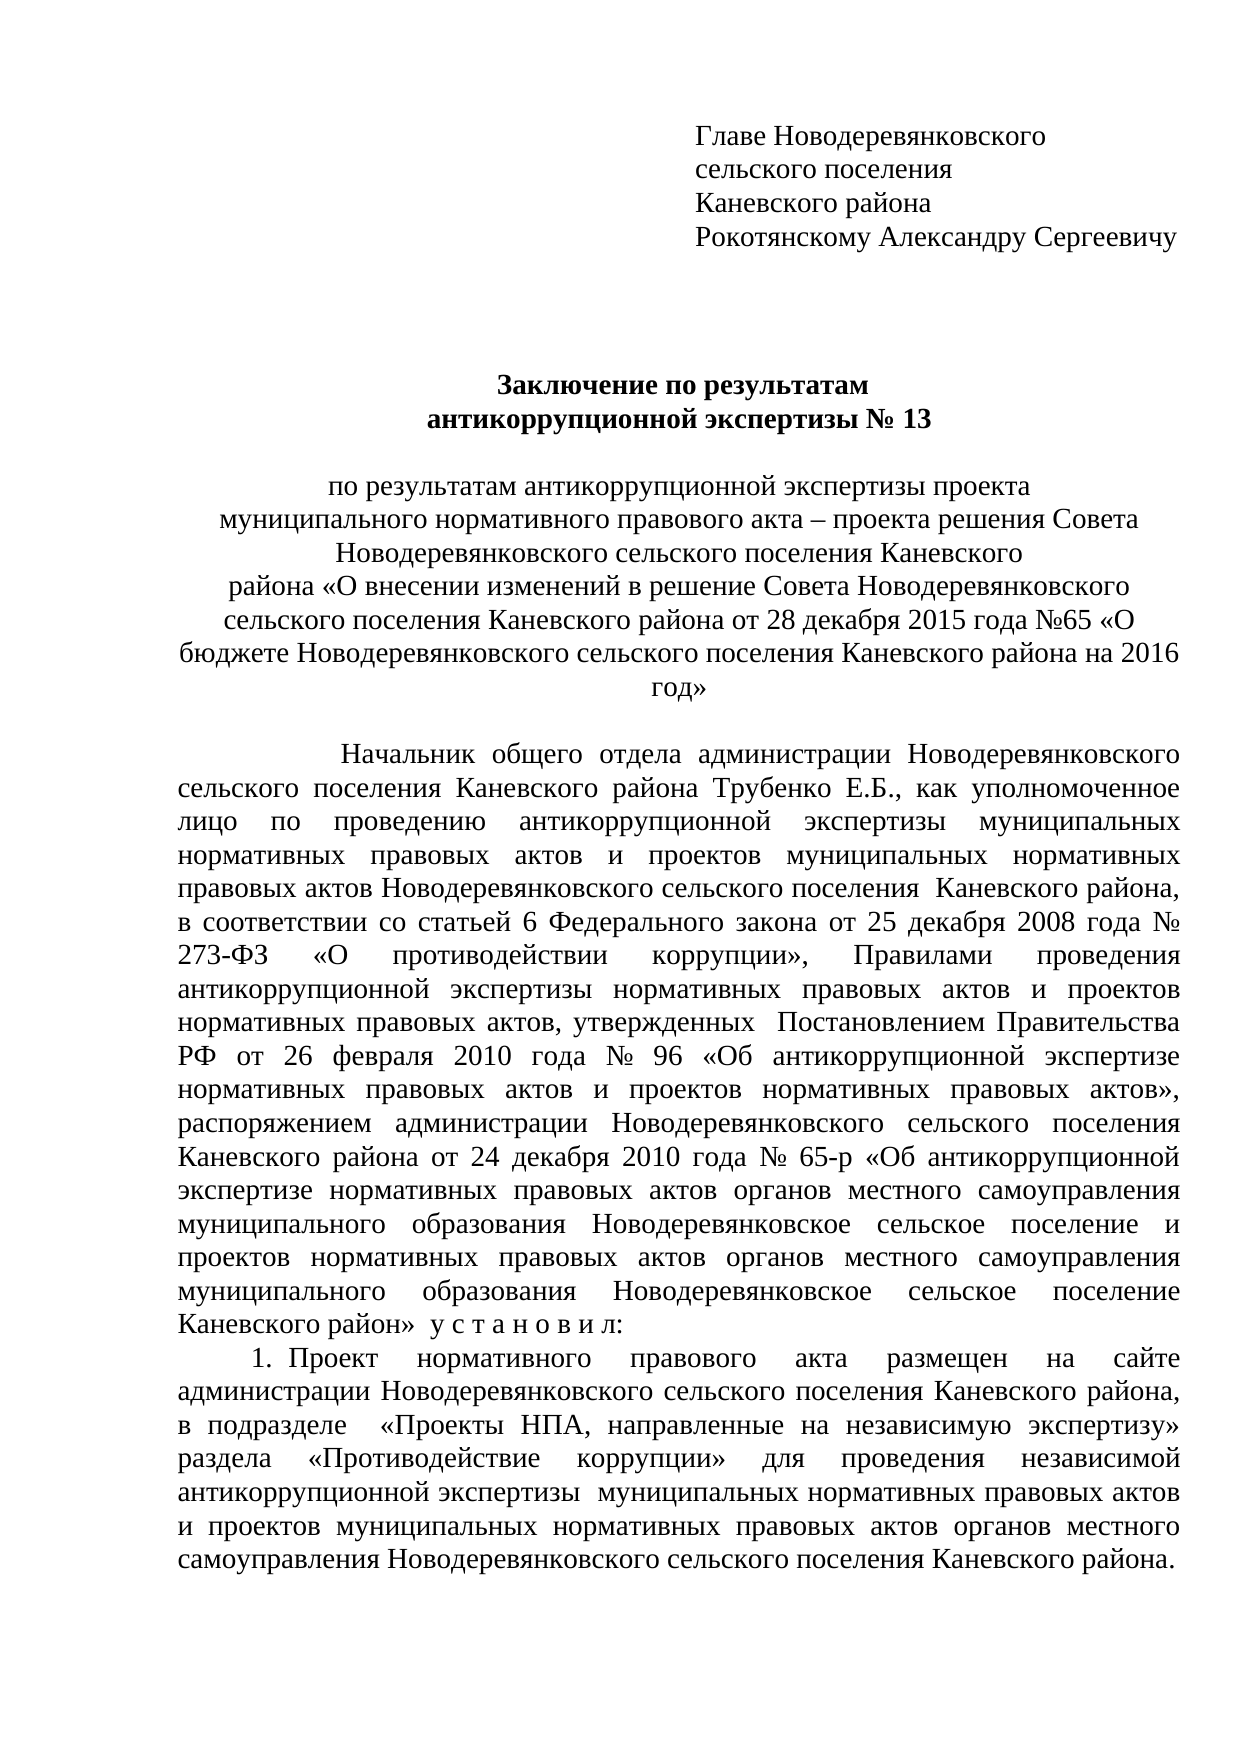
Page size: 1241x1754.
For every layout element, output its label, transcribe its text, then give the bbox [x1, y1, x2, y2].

text антикоррупционной экспертизы № 13 [177, 401, 1181, 434]
text Главе Новодеревянковского [177, 118, 1181, 152]
text Каневского района [177, 185, 1181, 219]
text Заключение по результатам [177, 367, 1181, 401]
text Начальник общего отдела администрации Новодеревянковского сельского поселения Каневского района Трубенко Е.Б., как уполномоченное лицо по проведению антикоррупционной экспертизы муниципальных нормативных правовых актов и проектов муниципальных нормативных правовых актов Новодеревянковского сельского поселения Каневского района, в соответствии со статьей 6 Федерального закона от 25 декабря 2008 года № 273-ФЗ «О противодействии коррупции», Правилами проведения антикоррупционной экспертизы нормативных правовых актов и проектов нормативных правовых актов, утвержденных Постановлением Правительства РФ от 26 февраля 2010 года № 96 «Об антикоррупционной экспертизе нормативных правовых актов и проектов нормативных правовых актов», распоряжением администрации Новодеревянковского сельского поселения Каневского района от 24 декабря 2010 года № 65-р «Об антикоррупционной экспертизе нормативных правовых актов органов местного самоуправления муниципального образования Новодеревянковское сельское поселение и проектов нормативных правовых актов органов местного самоуправления муниципального образования Новодеревянковское сельское поселение Каневского район» у с т а н о в и л: [177, 736, 1181, 1340]
text муниципального нормативного правового акта – проекта решения Совета Новодеревянковского сельского поселения Каневского [177, 501, 1181, 568]
text Рокотянскому Александру Сергеевичу [177, 219, 1181, 252]
text сельского поселения [177, 152, 1181, 185]
text района «О внесении изменений в решение Совета Новодеревянковского сельского поселения Каневского района от 28 декабря 2015 года №65 «О бюджете Новодеревянковского сельского поселения Каневского района на 2016 год» [177, 568, 1181, 703]
subtitle по результатам антикоррупционной экспертизы проекта [177, 468, 1181, 501]
list Проект нормативного правового акта размещен на сайте администрации Новодеревянковского сельского поселения Каневского района, в подразделе «Проекты НПА, направленные на независимую экспертизу» раздела «Противодействие коррупции» для проведения независимой антикоррупционной экспертизы муниципальных нормативных правовых актов и проектов муниципальных нормативных правовых актов органов местного самоуправления Новодеревянковского сельского поселения Каневского района. [177, 1340, 1181, 1575]
